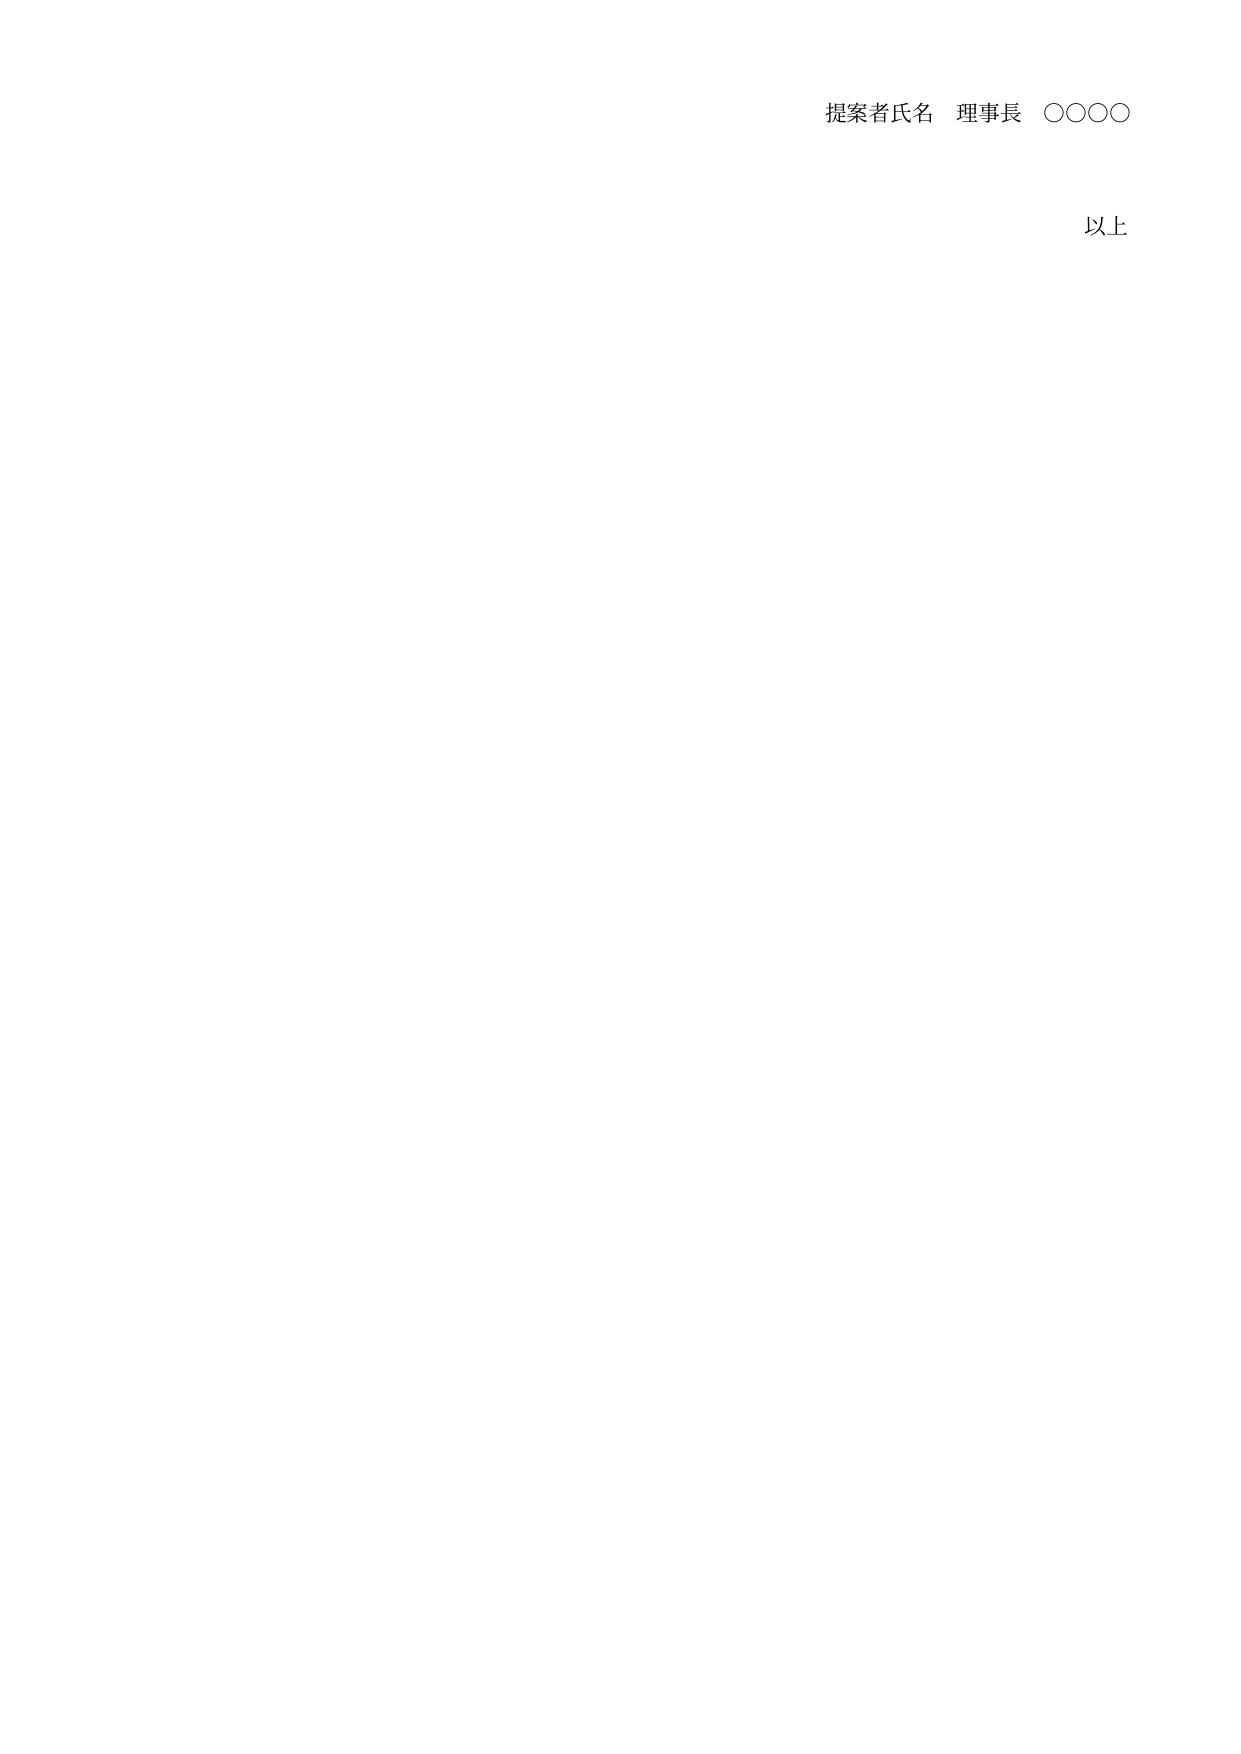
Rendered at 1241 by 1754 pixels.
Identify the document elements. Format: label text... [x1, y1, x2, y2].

text 以上 [112, 206, 1128, 243]
text 提案者氏名 理事長 ○○○○ [83, 93, 1131, 131]
